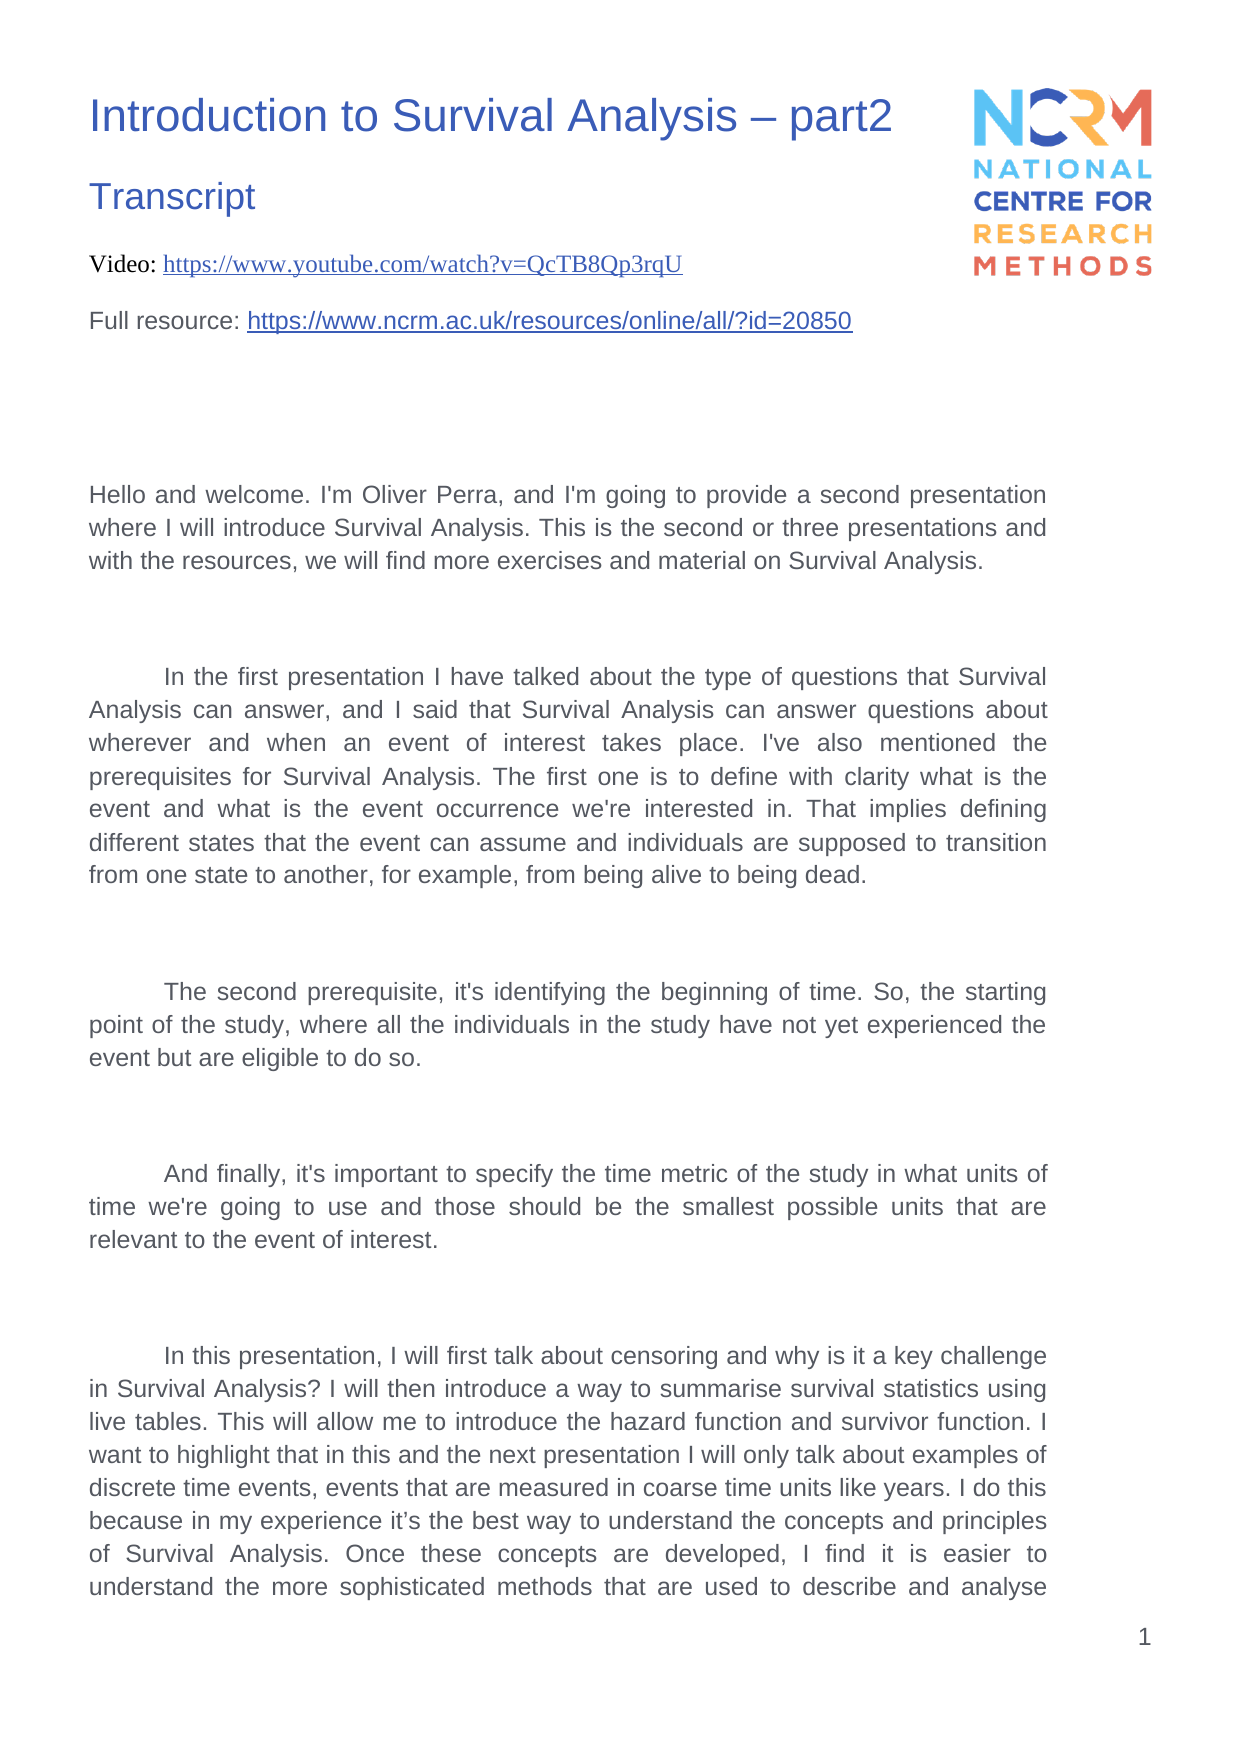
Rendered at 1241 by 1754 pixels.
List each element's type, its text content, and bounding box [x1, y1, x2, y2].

subtitle Introduction to Survival Analysis – part2 [89, 89, 974, 141]
picture [974, 88, 1152, 276]
subtitle Transcript [89, 174, 974, 217]
text Video: https://www.youtube.com/watch?v=QcTB8Qp3rqU [89, 249, 1152, 277]
text The second prerequisite, it's identifying the beginning of time. So, the starting point of the study, where all the individuals in the study have not yet experienced the event but are eligible to do so. [89, 977, 1049, 1071]
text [89, 1341, 1049, 1601]
text Full resource: https://www.ncrm.ac.uk/resources/online/all/?id=20850 [89, 306, 1152, 335]
text Hello and welcome. I'm Oliver Perra, and I'm going to provide a second presentation where I will introduce Survival Analysis. This is the second or three presentations and with the resources, we will find more exercises and material on Survival Analysis. [89, 480, 1049, 575]
text And finally, it's important to specify the time metric of the study in what units of time we're going to use and those should be the smallest possible units that are relevant to the event of interest. [89, 1159, 1049, 1253]
text In the first presentation I have talked about the type of questions that Survival Analysis can answer, and I said that Survival Analysis can answer questions about wherever and when an event of interest takes place. I've also mentioned the prerequisites for Survival Analysis. The first one is to define with clarity what is the event and what is the event occurrence we're interested in. That implies defining different states that the event can assume and individuals are supposed to transition from one state to another, for example, from being alive to being dead. [89, 662, 1049, 889]
